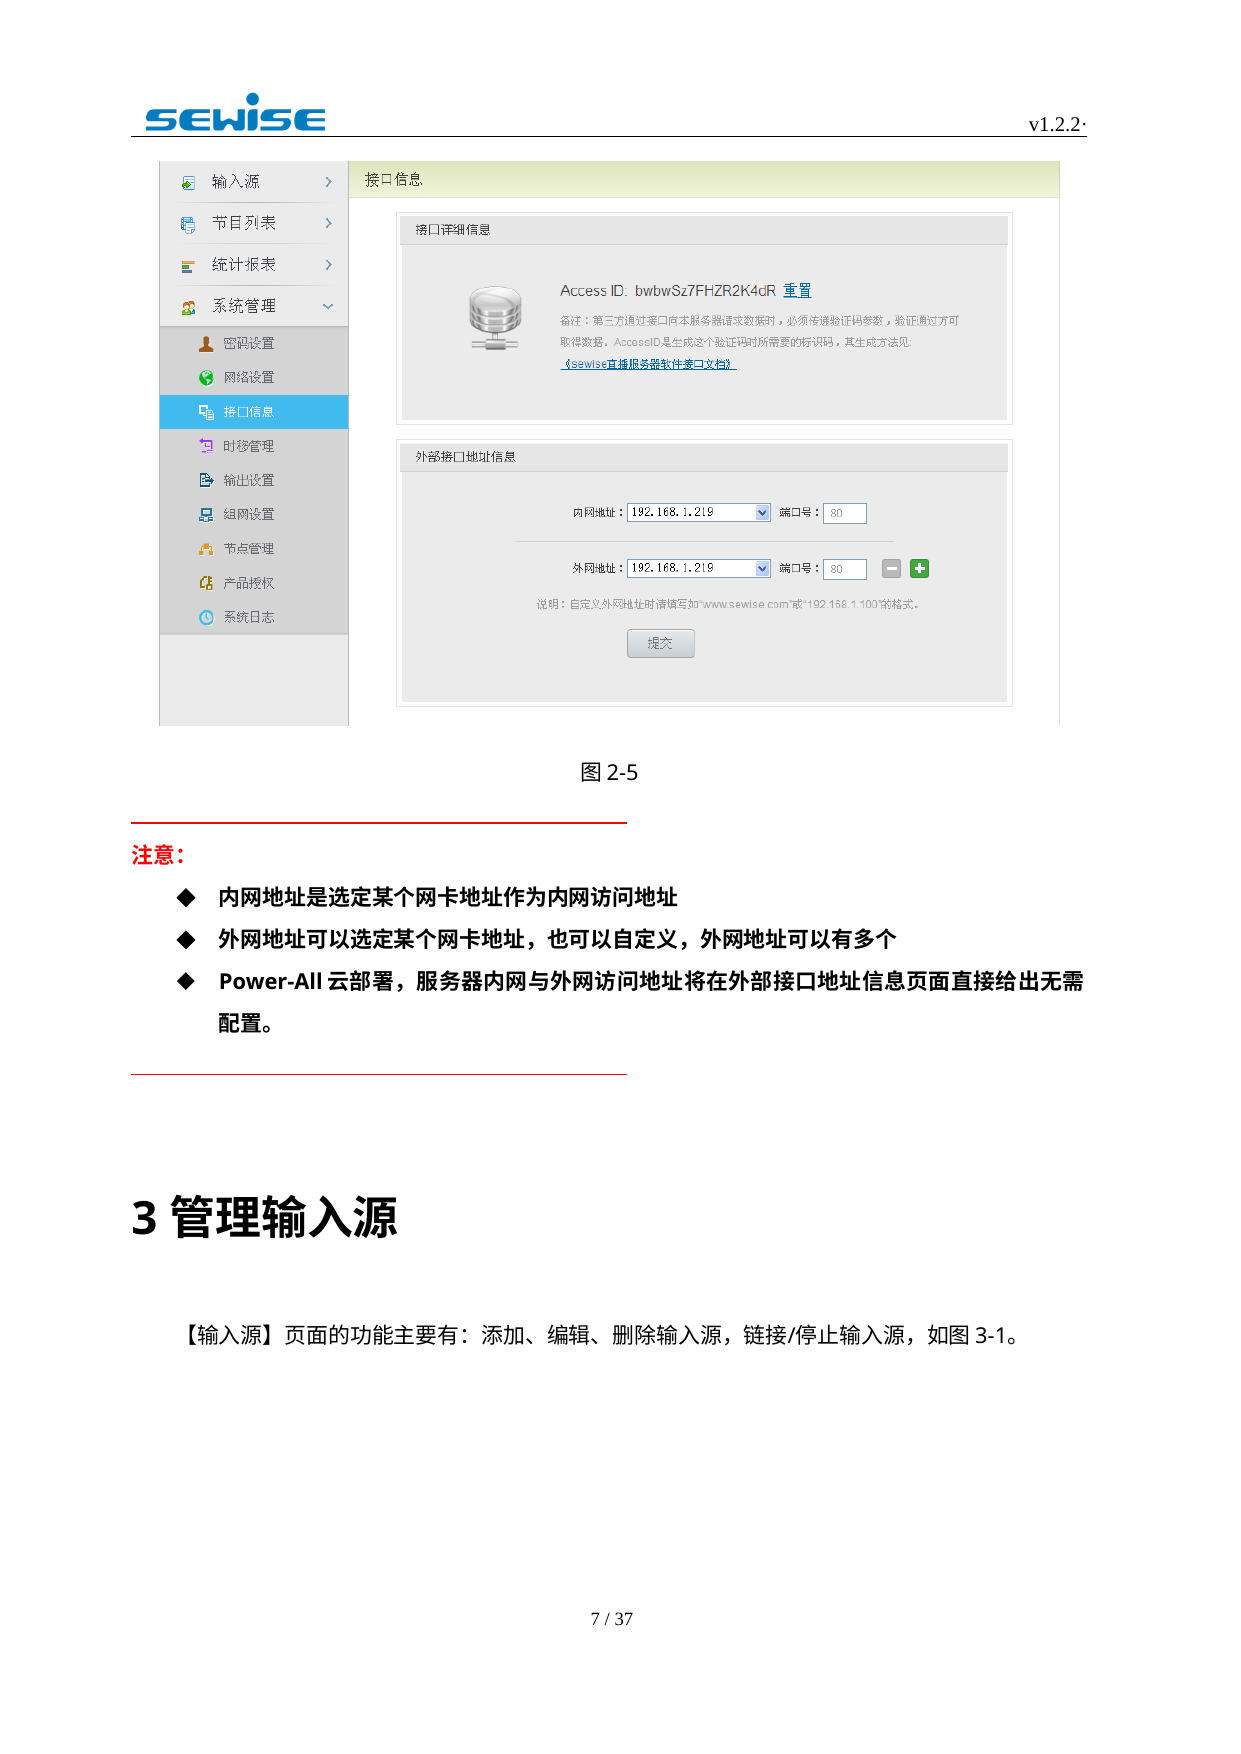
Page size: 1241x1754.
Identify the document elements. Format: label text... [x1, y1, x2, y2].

picture [141, 88, 326, 132]
picture [159, 161, 1060, 726]
text 注意： [131, 838, 1087, 870]
text 图2-5 [131, 754, 1087, 787]
text 【输入源】页面的功能主要有：添加、编辑、删除输入源，链接/停止输入源，如图3-1。 [131, 1318, 1087, 1350]
subtitle 3 管理输入源 [131, 1166, 1087, 1263]
list 外网地址可以选定某个网卡地址，也可以自定义，外网地址可以有多个 [175, 922, 1087, 954]
list Power-All云部署，服务器内网与外网访问地址将在外部接口地址信息页面直接给出无需配置。 [175, 964, 1087, 1038]
list 内网地址是选定某个网卡地址作为内网访问地址 [175, 880, 1087, 912]
